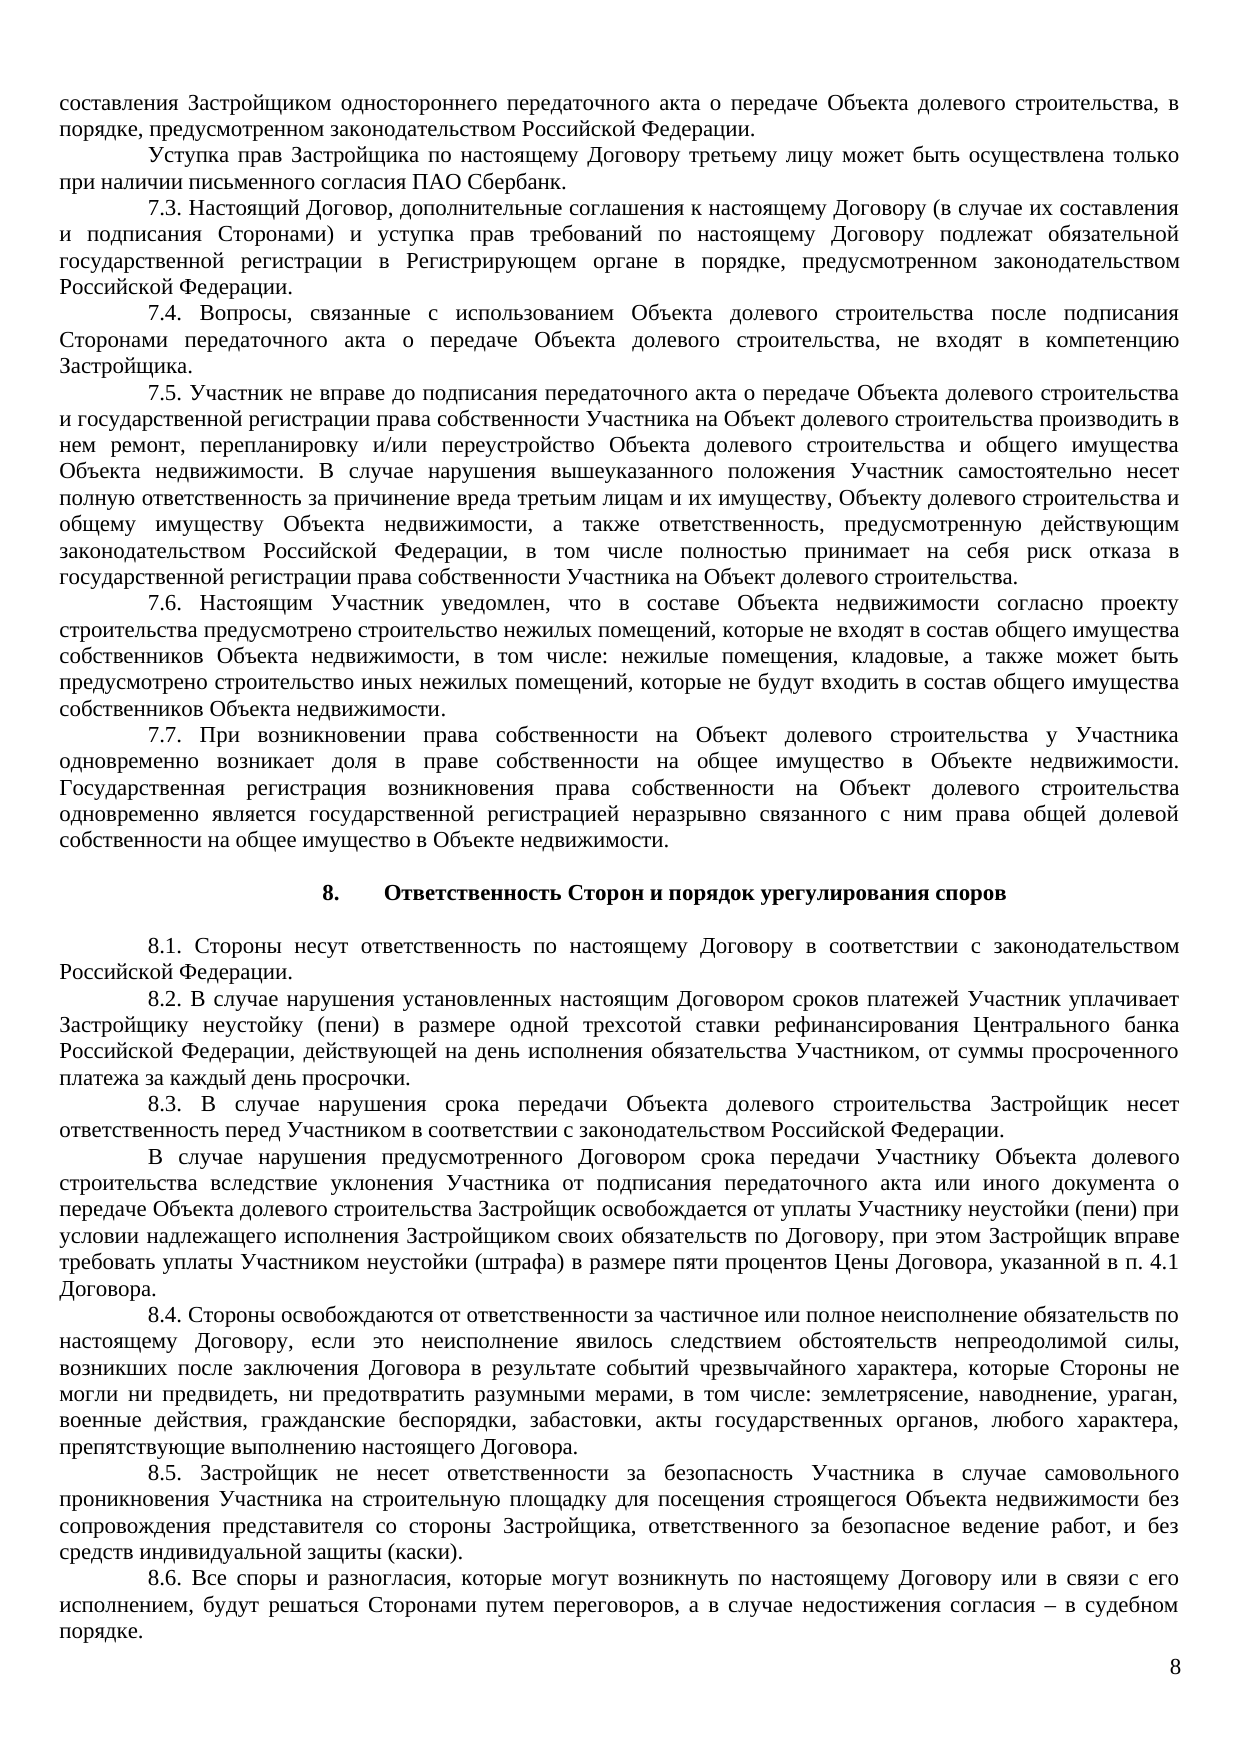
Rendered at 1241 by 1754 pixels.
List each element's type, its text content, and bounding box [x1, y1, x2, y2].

text 8.2. В случае нарушения установленных настоящим Договором сроков платежей Участник уплачивает Застройщику неустойку (пени) в размере одной трехсотой ставки рефинансирования Центрального банка Российской Федерации, действующей на день исполнения обязательства Участником, от суммы просроченного платежа за каждый день просрочки. [59, 985, 1181, 1090]
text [59, 89, 1181, 141]
text Уступка прав Застройщика по настоящему Договору третьему лицу может быть осуществлена только при наличии письменного согласия ПАО Сбербанк. [59, 141, 1181, 194]
text 7.3. Настоящий Договор, дополнительные соглашения к настоящему Договору (в случае их составления и подписания Сторонами) и уступка прав требований по настоящему Договору подлежат обязательной государственной регистрации в Регистрирующем органе в порядке, предусмотренном законодательством Российской Федерации. [59, 194, 1181, 299]
text 8.4. Стороны освобождаются от ответственности за частичное или полное неисполнение обязательств по настоящему Договору, если это неисполнение явилось следствием обстоятельств непреодолимой силы, возникших после заключения Договора в результате событий чрезвычайного характера, которые Стороны не могли ни предвидеть, ни предотвратить разумными мерами, в том числе: землетрясение, наводнение, ураган, военные действия, гражданские беспорядки, забастовки, акты государственных органов, любого характера, препятствующие выполнению настоящего Договора. [59, 1301, 1181, 1459]
text В случае нарушения предусмотренного Договором срока передачи Участнику Объекта долевого строительства вследствие уклонения Участника от подписания передаточного акта или иного документа о передаче Объекта долевого строительства Застройщик освобождается от уплаты Участнику неустойки (пени) при условии надлежащего исполнения Застройщиком своих обязательств по Договору, при этом Застройщик вправе требовать уплаты Участником неустойки (штрафа) в размере пяти процентов Цены Договора, указанной в п. 4.1 Договора. [59, 1143, 1181, 1301]
text 7.5. Участник не вправе до подписания передаточного акта о передаче Объекта долевого строительства и государственной регистрации права собственности Участника на Объект долевого строительства производить в нем ремонт, перепланировку и/или переустройство Объекта долевого строительства и общего имущества Объекта недвижимости. В случае нарушения вышеуказанного положения Участник самостоятельно несет полную ответственность за причинение вреда третьим лицам и их имуществу, Объекту долевого строительства и общему имуществу Объекта недвижимости, а также ответственность, предусмотренную действующим законодательством Российской Федерации, в том числе полностью принимает на себя риск отказа в государственной регистрации права собственности Участника на Объект долевого строительства. [59, 378, 1181, 589]
text 8.5. Застройщик не несет ответственности за безопасность Участника в случае самовольного проникновения Участника на строительную площадку для посещения строящегося Объекта недвижимости без сопровождения представителя со стороны Застройщика, ответственного за безопасное ведение работ, и без средств индивидуальной защиты (каски). [59, 1459, 1181, 1564]
text 7.6. Настоящим Участник уведомлен, что в составе Объекта недвижимости согласно проекту строительства предусмотрено строительство нежилых помещений, которые не входят в состав общего имущества собственников Объекта недвижимости, в том числе: нежилые помещения, кладовые, а также может быть предусмотрено строительство иных нежилых помещений, которые не будут входить в состав общего имущества собственников Объекта недвижимости. [59, 589, 1181, 721]
text 7.4. Вопросы, связанные с использованием Объекта долевого строительства после подписания Сторонами передаточного акта о передаче Объекта долевого строительства, не входят в компетенцию Застройщика. [59, 299, 1181, 378]
text 8.3. В случае нарушения срока передачи Объекта долевого строительства Застройщик несет ответственность перед Участником в соответствии с законодательством Российской Федерации. [59, 1090, 1181, 1143]
text 8.6. Все споры и разногласия, которые могут возникнуть по настоящему Договору или в связи с его исполнением, будут решаться Сторонами путем переговоров, а в случае недостижения согласия – в судебном порядке. [59, 1564, 1181, 1643]
text 7.7. При возникновении права собственности на Объект долевого строительства у Участника одновременно возникает доля в праве собственности на общее имущество в Объекте недвижимости. Государственная регистрация возникновения права собственности на Объект долевого строительства одновременно является государственной регистрацией неразрывно связанного с ним права общей долевой собственности на общее имущество в Объекте недвижимости. [59, 721, 1181, 853]
text 8.1. Стороны несут ответственность по настоящему Договору в соответствии с законодательством Российской Федерации. [59, 932, 1181, 985]
list Ответственность Сторон и порядок урегулирования споров [59, 879, 1181, 906]
